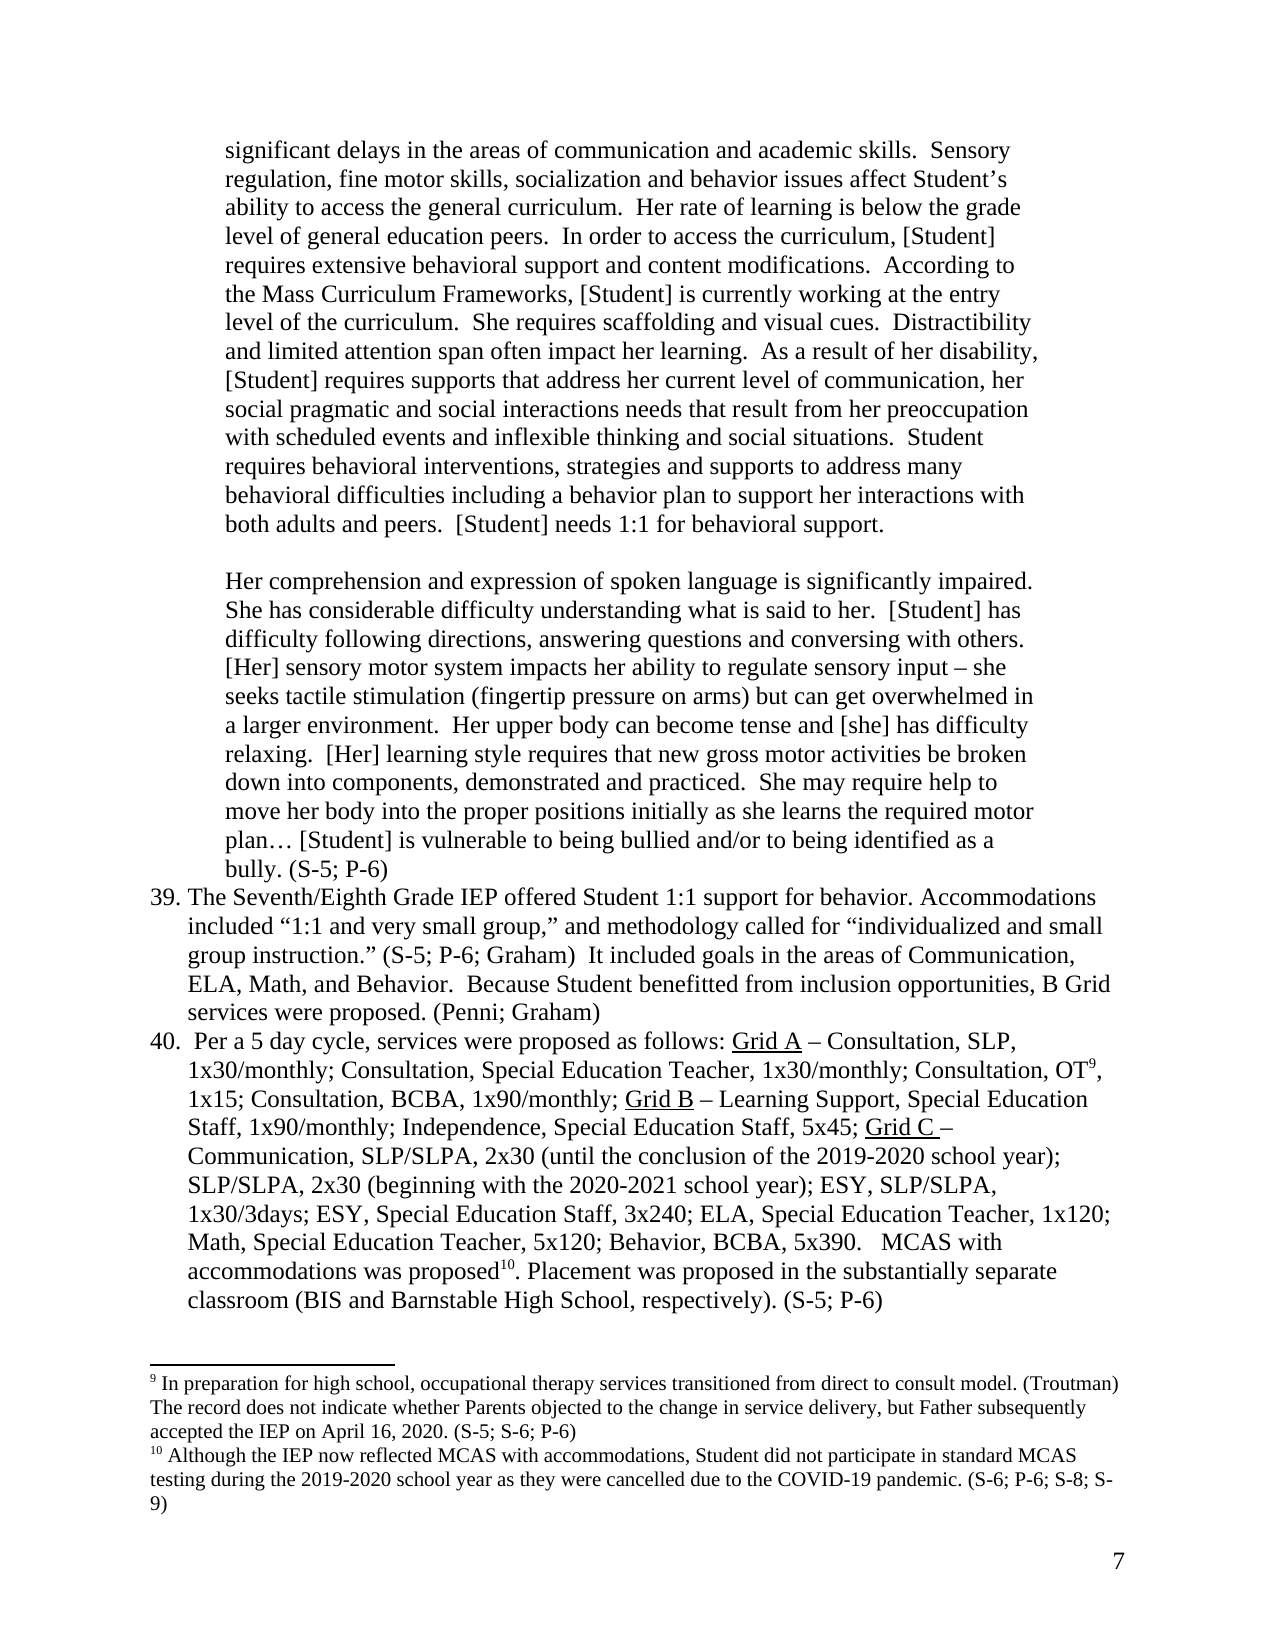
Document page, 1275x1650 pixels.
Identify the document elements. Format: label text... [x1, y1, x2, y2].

list Per a 5 day cycle, services were proposed as follows: Grid A – Consultation, SLP, 1x30/monthly; Consultation, Special Education Teacher, 1x30/monthly; Consultation, OT, 1x15; Consultation, BCBA, 1x90/monthly; Grid B – Learning Support, Special Education Staff, 1x90/monthly; Independence, Special Education Staff, 5x45; Grid C – Communication, SLP/SLPA, 2x30 (until the conclusion of the 2019-2020 school year); SLP/SLPA, 2x30 (beginning with the 2020-2021 school year); ESY, SLP/SLPA, 1x30/3days; ESY, Special Education Staff, 3x240; ELA, Special Education Teacher, 1x120; Math, Special Education Teacher, 5x120; Behavior, BCBA, 5x390. MCAS with accommodations was proposed. Placement was proposed in the substantially separate classroom (BIS and Barnstable High School, respectively). (S-5; P-6) [150, 1026, 1125, 1314]
list The Seventh/Eighth Grade IEP offered Student 1:1 support for behavior. Accommodations included “1:1 and very small group,” and methodology called for “individualized and small group instruction.” (S-5; P-6; Graham) It included goals in the areas of Communication, ELA, Math, and Behavior. Because Student benefitted from inclusion opportunities, B Grid services were proposed. (Penni; Graham) [150, 882, 1125, 1026]
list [225, 135, 1050, 537]
list Her comprehension and expression of spoken language is significantly impaired. She has considerable difficulty understanding what is said to her. [Student] has difficulty following directions, answering questions and conversing with others. [Her] sensory motor system impacts her ability to regulate sensory input – she seeks tactile stimulation (fingertip pressure on arms) but can get overwhelmed in a larger environment. Her upper body can become tense and [she] has difficulty relaxing. [Her] learning style requires that new gross motor activities be broken down into components, demonstrated and practiced. She may require help to move her body into the proper positions initially as she learns the required motor plan… [Student] is vulnerable to being bullied and/or to being identified as a bully. (S-5; P-6) [225, 566, 1050, 882]
